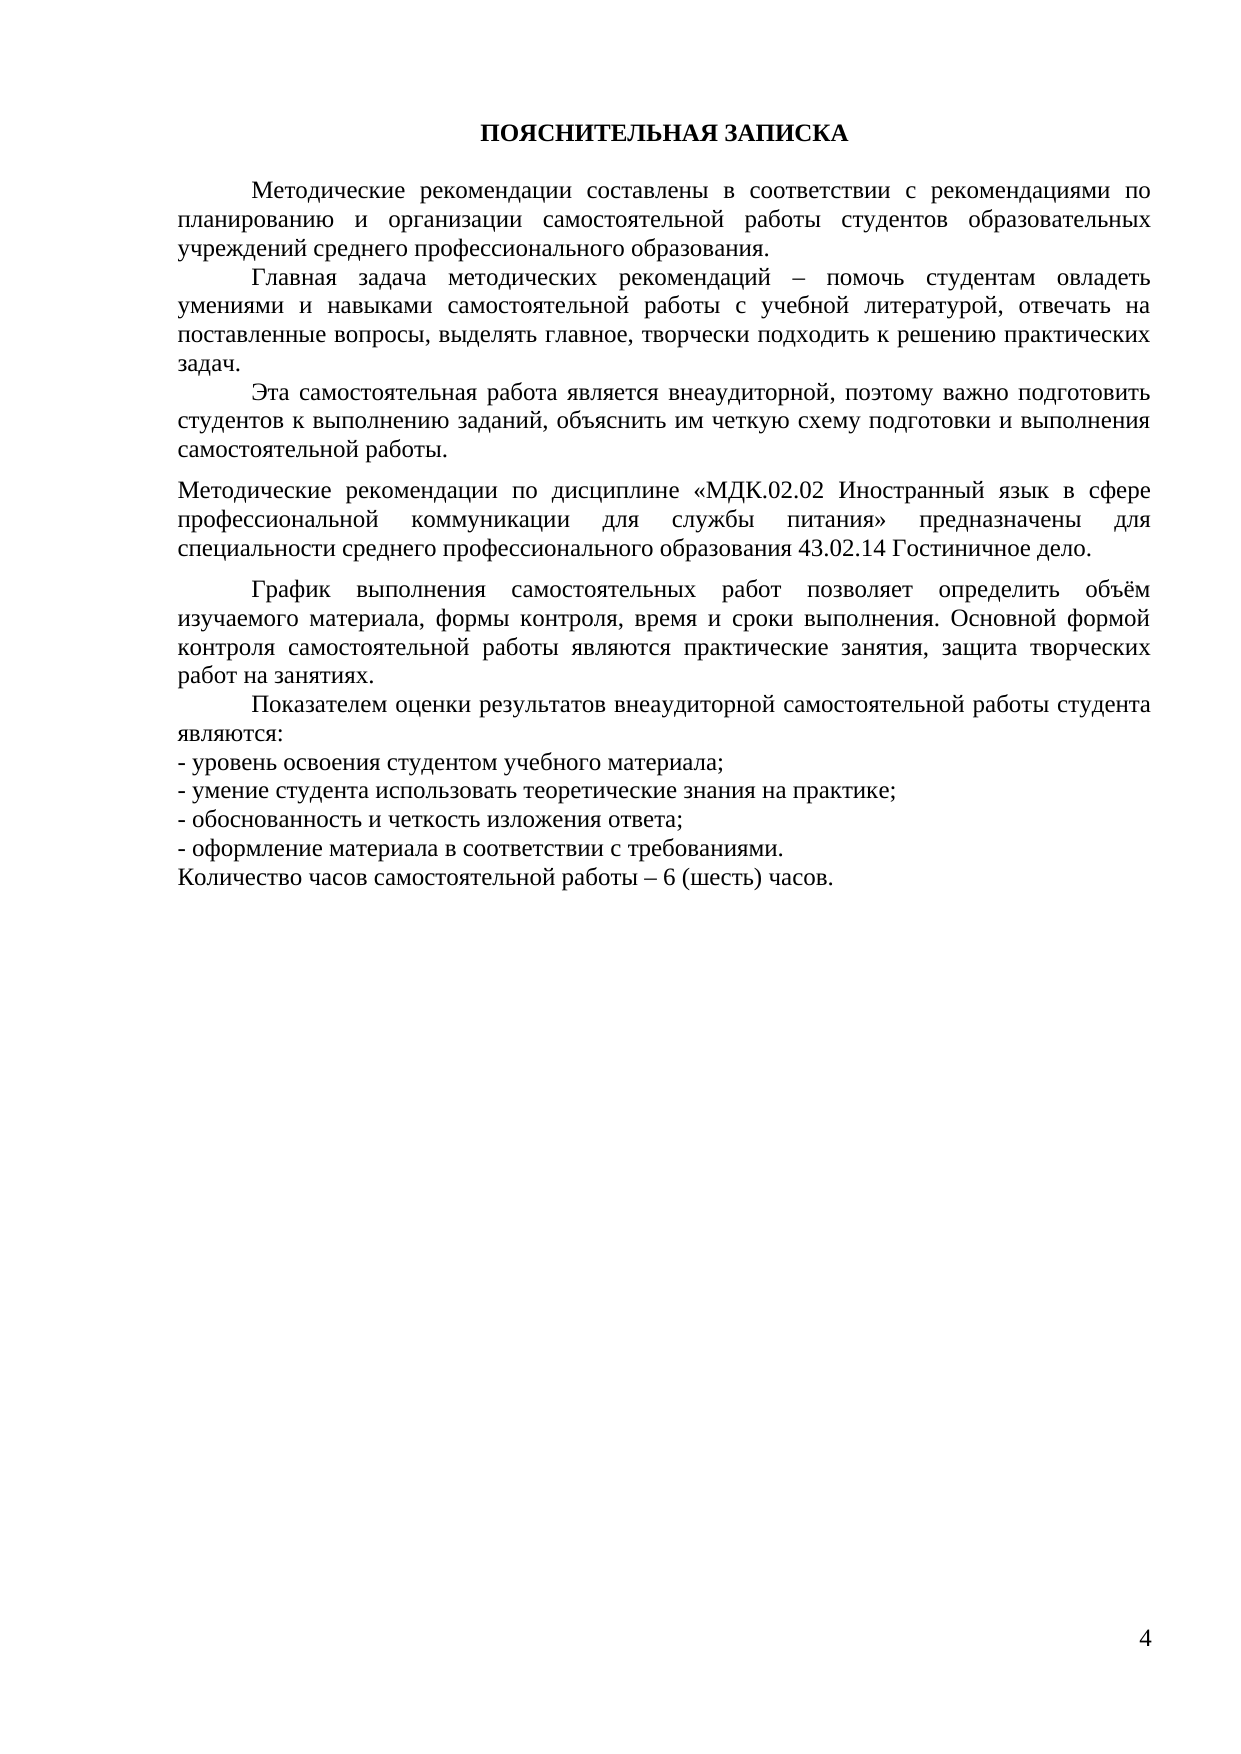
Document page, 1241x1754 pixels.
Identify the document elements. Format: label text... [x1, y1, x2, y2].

text - оформление материала в соответствии с требованиями. [177, 833, 1152, 862]
text ПОЯСНИТЕЛЬНАЯ ЗАПИСКА [177, 118, 1152, 147]
text Показателем оценки результатов внеаудиторной самостоятельной работы студента являются: [177, 689, 1152, 747]
text Эта самостоятельная работа является внеаудиторной, поэтому важно подготовить студентов к выполнению заданий, объяснить им четкую схему подготовки и выполнения самостоятельной работы. [177, 377, 1152, 463]
text Главная задача методических рекомендаций – помочь студентам овладеть умениями и навыками самостоятельной работы с учебной литературой, отвечать на поставленные вопросы, выделять главное, творчески подходить к решению практических задач. [177, 262, 1152, 377]
text График выполнения самостоятельных работ позволяет определить объём изучаемого материала, формы контроля, время и сроки выполнения. Основной формой контроля самостоятельной работы являются практические занятия, защита творческих работ на занятиях. [177, 574, 1152, 689]
text - умение студента использовать теоретические знания на практике; [177, 776, 1152, 804]
text Методические рекомендации по дисциплине «МДК.02.02 Иностранный язык в сфере профессиональной коммуникации для службы питания» предназначены для специальности среднего профессионального образования 43.02.14 Гостиничное дело. [177, 476, 1152, 562]
text Методические рекомендации составлены в соответствии с рекомендациями по планированию и организации самостоятельной работы студентов образовательных учреждений среднего профессионального образования. [177, 176, 1152, 262]
text - обоснованность и четкость изложения ответа; [177, 804, 1152, 833]
text Количество часов самостоятельной работы – 6 (шесть) часов. [177, 862, 1152, 891]
text - уровень освоения студентом учебного материала; [177, 747, 1152, 776]
